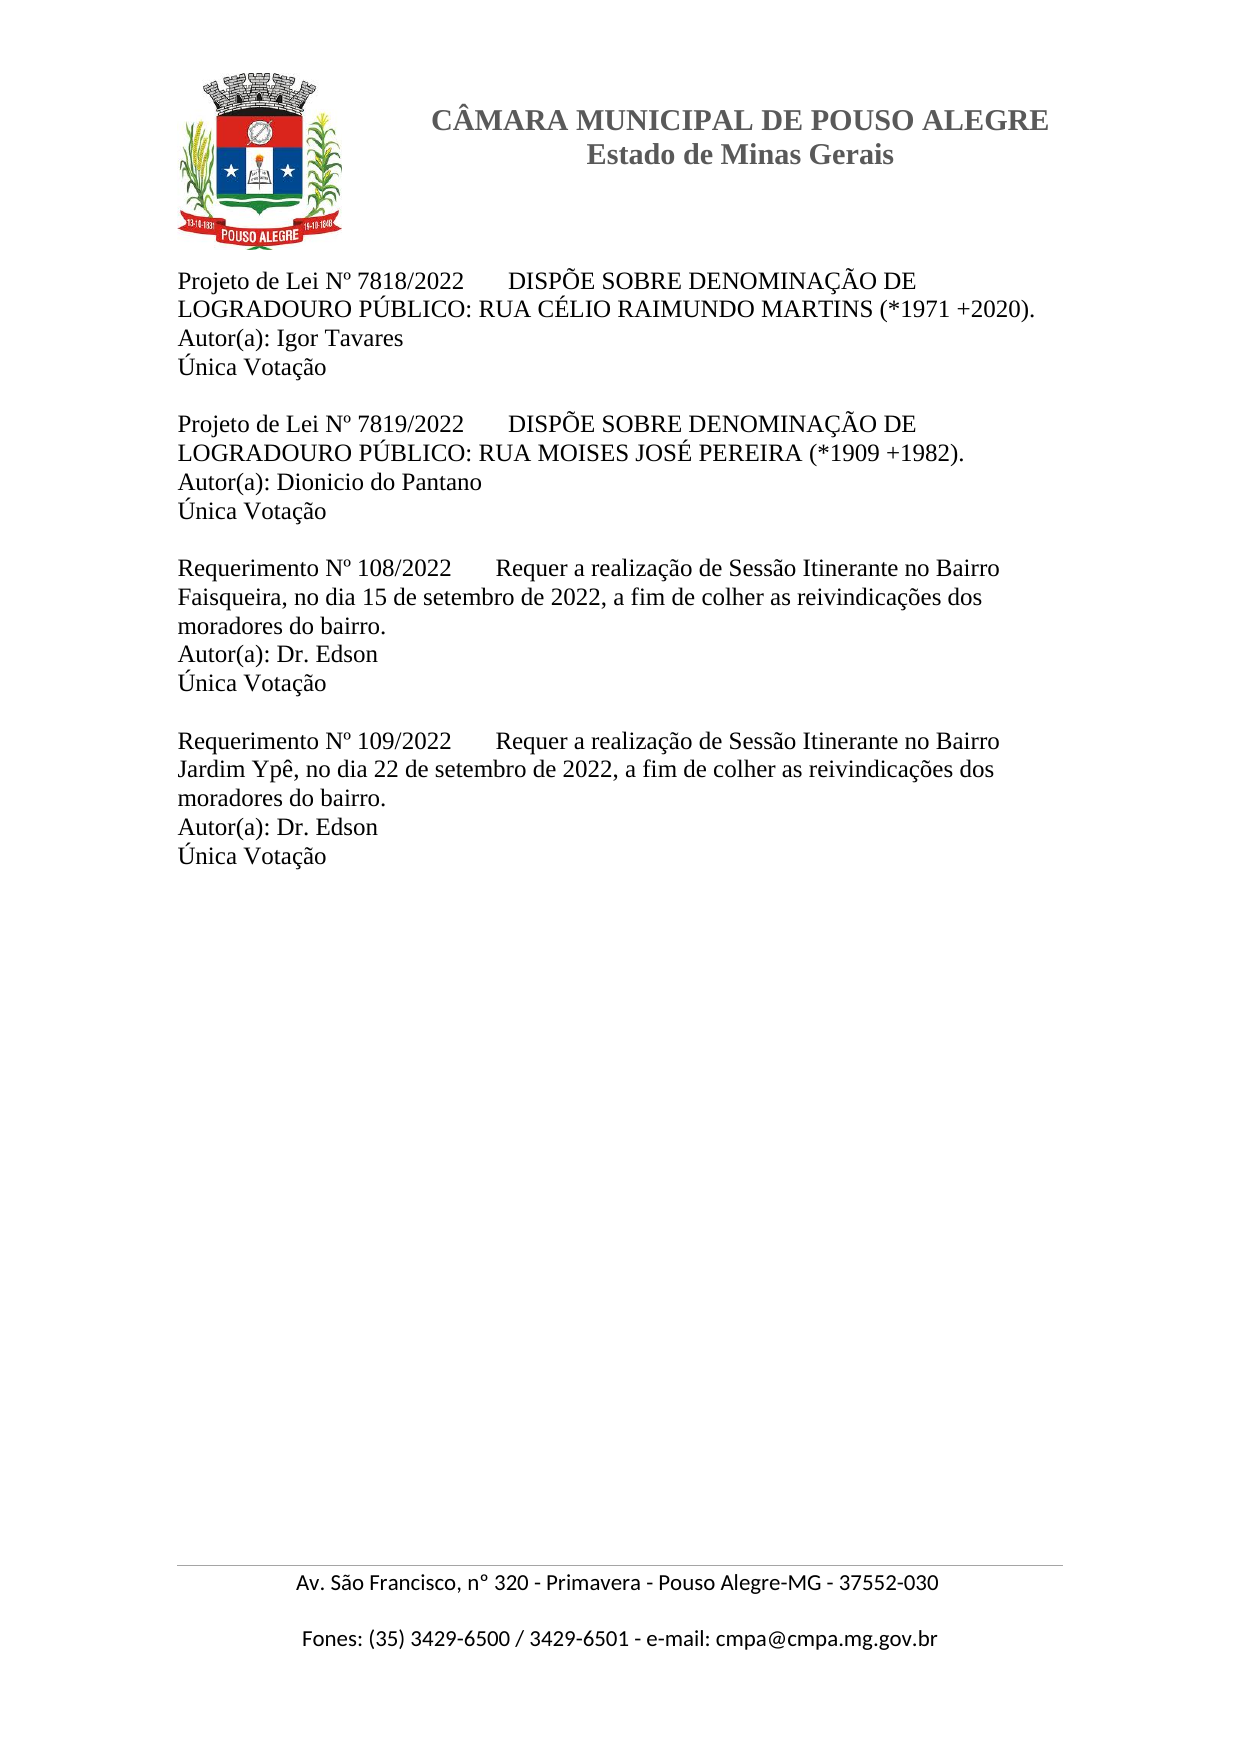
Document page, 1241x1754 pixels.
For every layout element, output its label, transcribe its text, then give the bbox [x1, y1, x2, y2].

text Única Votação [177, 668, 1063, 697]
picture [177, 73, 342, 250]
text Autor(a): Dionicio do Pantano [177, 467, 1063, 496]
text Autor(a): Dr. Edson [177, 639, 1063, 668]
text Projeto de Lei Nº 7819/2022 DISPÕE SOBRE DENOMINAÇÃO DE LOGRADOURO PÚBLICO: RUA MOISES JOSÉ PEREIRA (*1909 +1982). [177, 409, 1063, 467]
text Única Votação [177, 841, 1063, 869]
text Requerimento Nº 109/2022 Requer a realização de Sessão Itinerante no Bairro Jardim Ypê, no dia 22 de setembro de 2022, a fim de colher as reivindicações dos moradores do bairro. [177, 726, 1063, 812]
text Única Votação [177, 352, 1063, 381]
text Autor(a): Igor Tavares [177, 323, 1063, 352]
text Requerimento Nº 108/2022 Requer a realização de Sessão Itinerante no Bairro Faisqueira, no dia 15 de setembro de 2022, a fim de colher as reivindicações dos moradores do bairro. [177, 553, 1063, 639]
text Projeto de Lei Nº 7818/2022 DISPÕE SOBRE DENOMINAÇÃO DE LOGRADOURO PÚBLICO: RUA CÉLIO RAIMUNDO MARTINS (*1971 +2020). [177, 266, 1063, 323]
text Única Votação [177, 496, 1063, 524]
text Autor(a): Dr. Edson [177, 812, 1063, 841]
